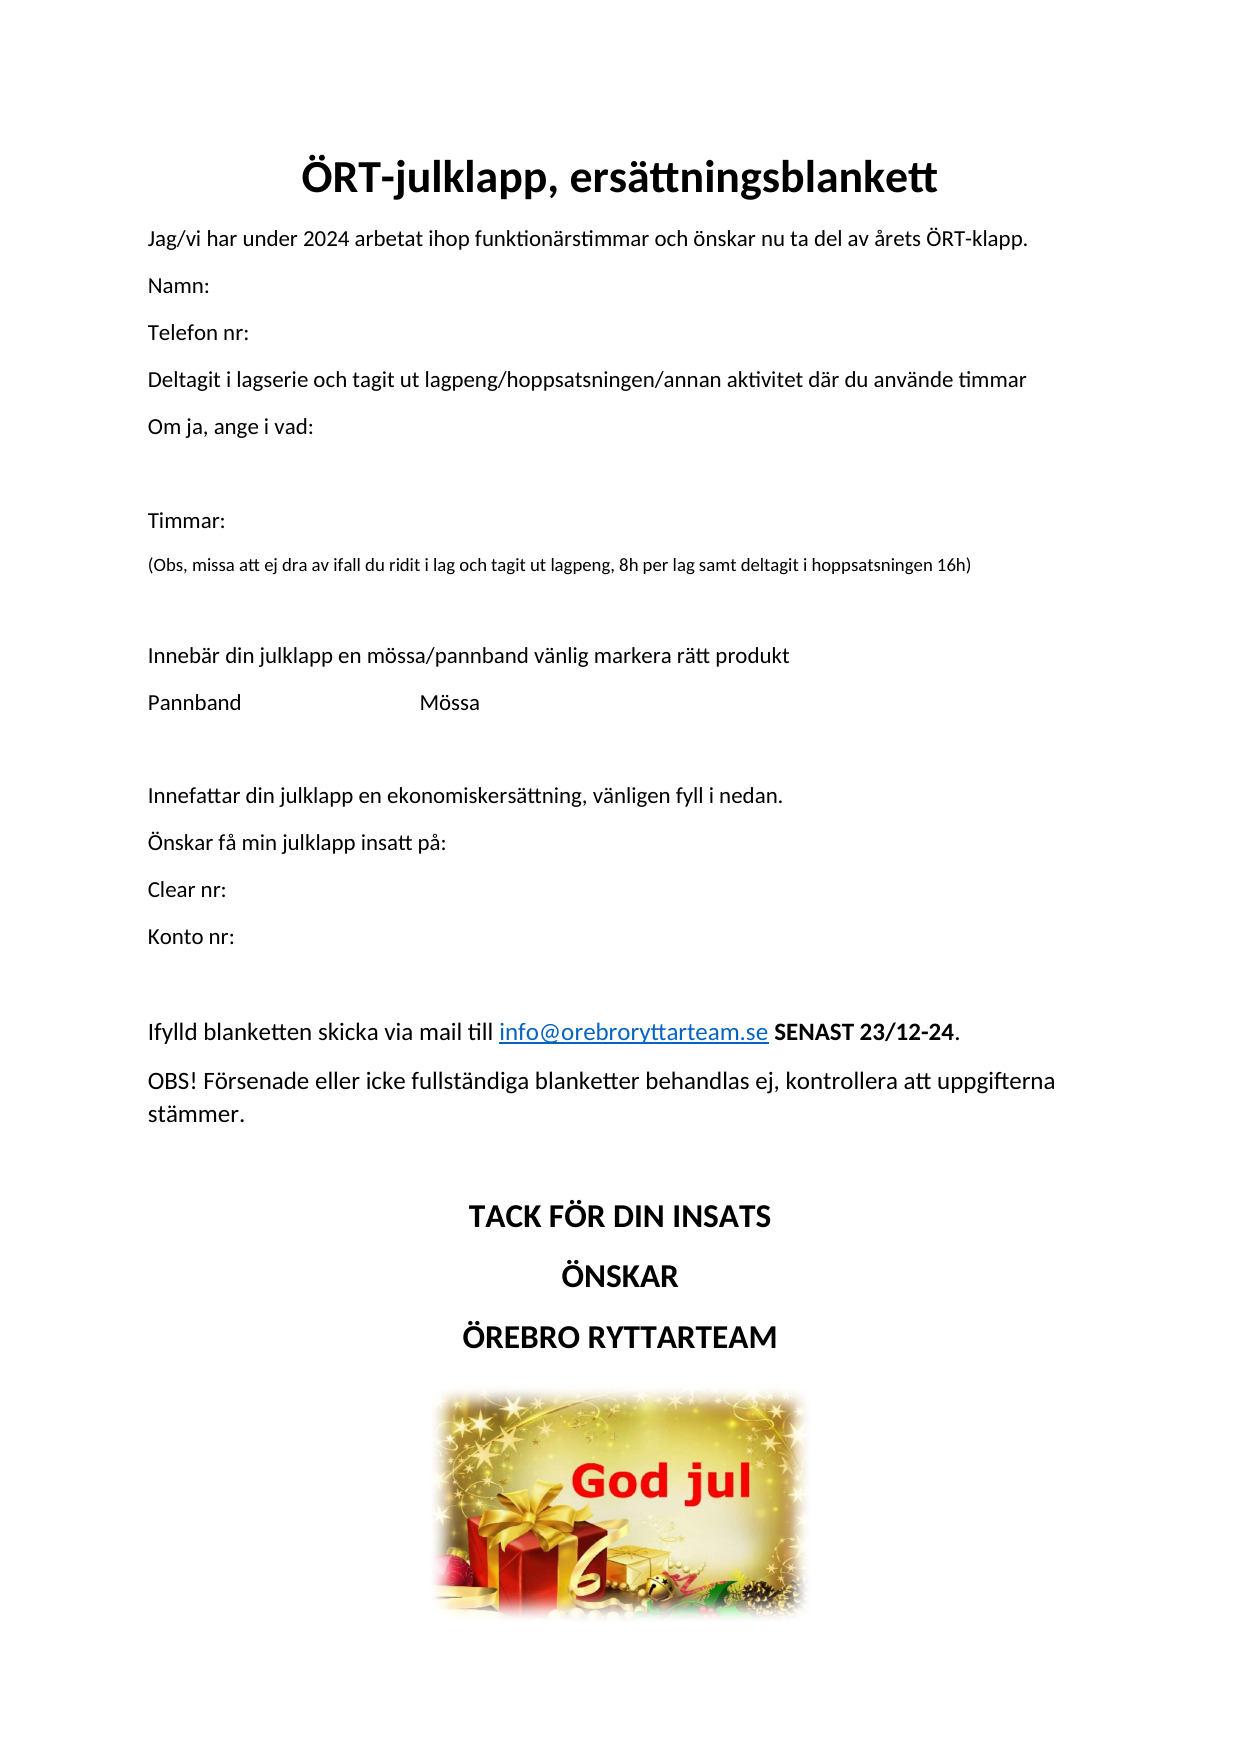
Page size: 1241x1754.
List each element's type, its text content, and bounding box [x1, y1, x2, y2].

text Deltagit i lagserie och tagit ut lagpeng/hoppsatsningen/annan aktivitet där du använde timmar [148, 365, 1093, 393]
text Clear nr: [148, 875, 1093, 903]
text Namn: [148, 271, 1093, 299]
text Ifylld blanketten skicka via mail till info@orebroryttarteam.se SENAST 23/12-24. [148, 1016, 1093, 1046]
text ÖREBRO RYTTARTEAM [148, 1316, 1093, 1357]
picture [458, 1414, 782, 1594]
text ÖNSKAR [148, 1256, 1093, 1296]
text Innebär din julklapp en mössa/pannband vänlig markera rätt produkt [148, 641, 1093, 669]
text (Obs, missa att ej dra av ifall du ridit i lag och tagit ut lagpeng, 8h per lag samt deltagit i hoppsatsningen 16h) [148, 553, 1093, 576]
text Timmar: [148, 506, 1093, 534]
text Konto nr: [148, 922, 1093, 950]
text Innefattar din julklapp en ekonomiskersättning, vänligen fyll i nedan. [148, 782, 1093, 809]
text Jag/vi har under 2024 arbetat ihop funktionärstimmar och önskar nu ta del av årets ÖRT-klapp. [148, 224, 1093, 253]
text Telefon nr: [148, 318, 1093, 346]
text ÖRT-julklapp, ersättningsblankett [148, 148, 1093, 203]
text OBS! Försenade eller icke fullständiga blanketter behandlas ej, kontrollera att uppgifterna stämmer. [148, 1066, 1093, 1129]
text Önskar få min julklapp insatt på: [148, 828, 1093, 856]
text TACK FÖR DIN INSATS [148, 1195, 1093, 1236]
text Pannband Mössa [148, 688, 1093, 716]
text Om ja, ange i vad: [148, 412, 1093, 440]
